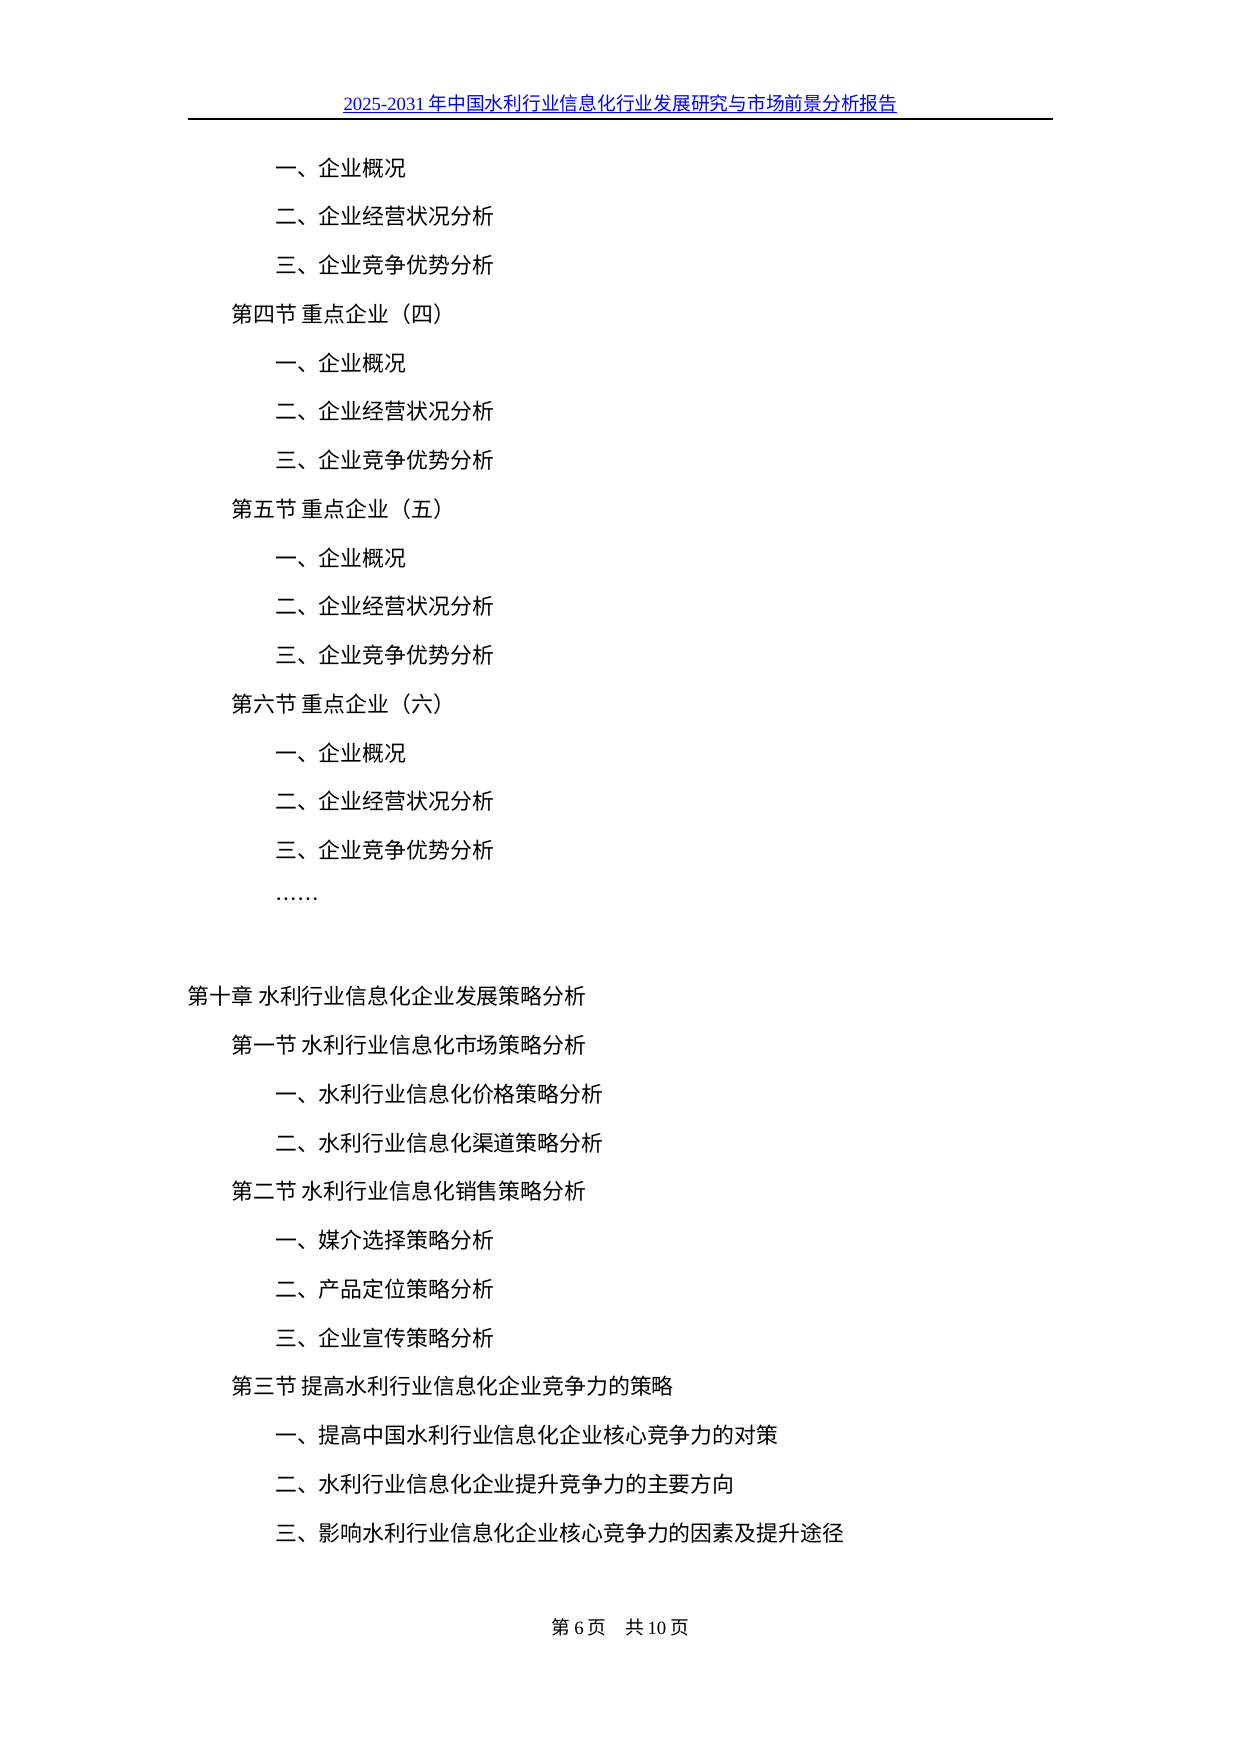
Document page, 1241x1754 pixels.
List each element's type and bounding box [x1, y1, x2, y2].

text [187, 150, 1053, 1548]
